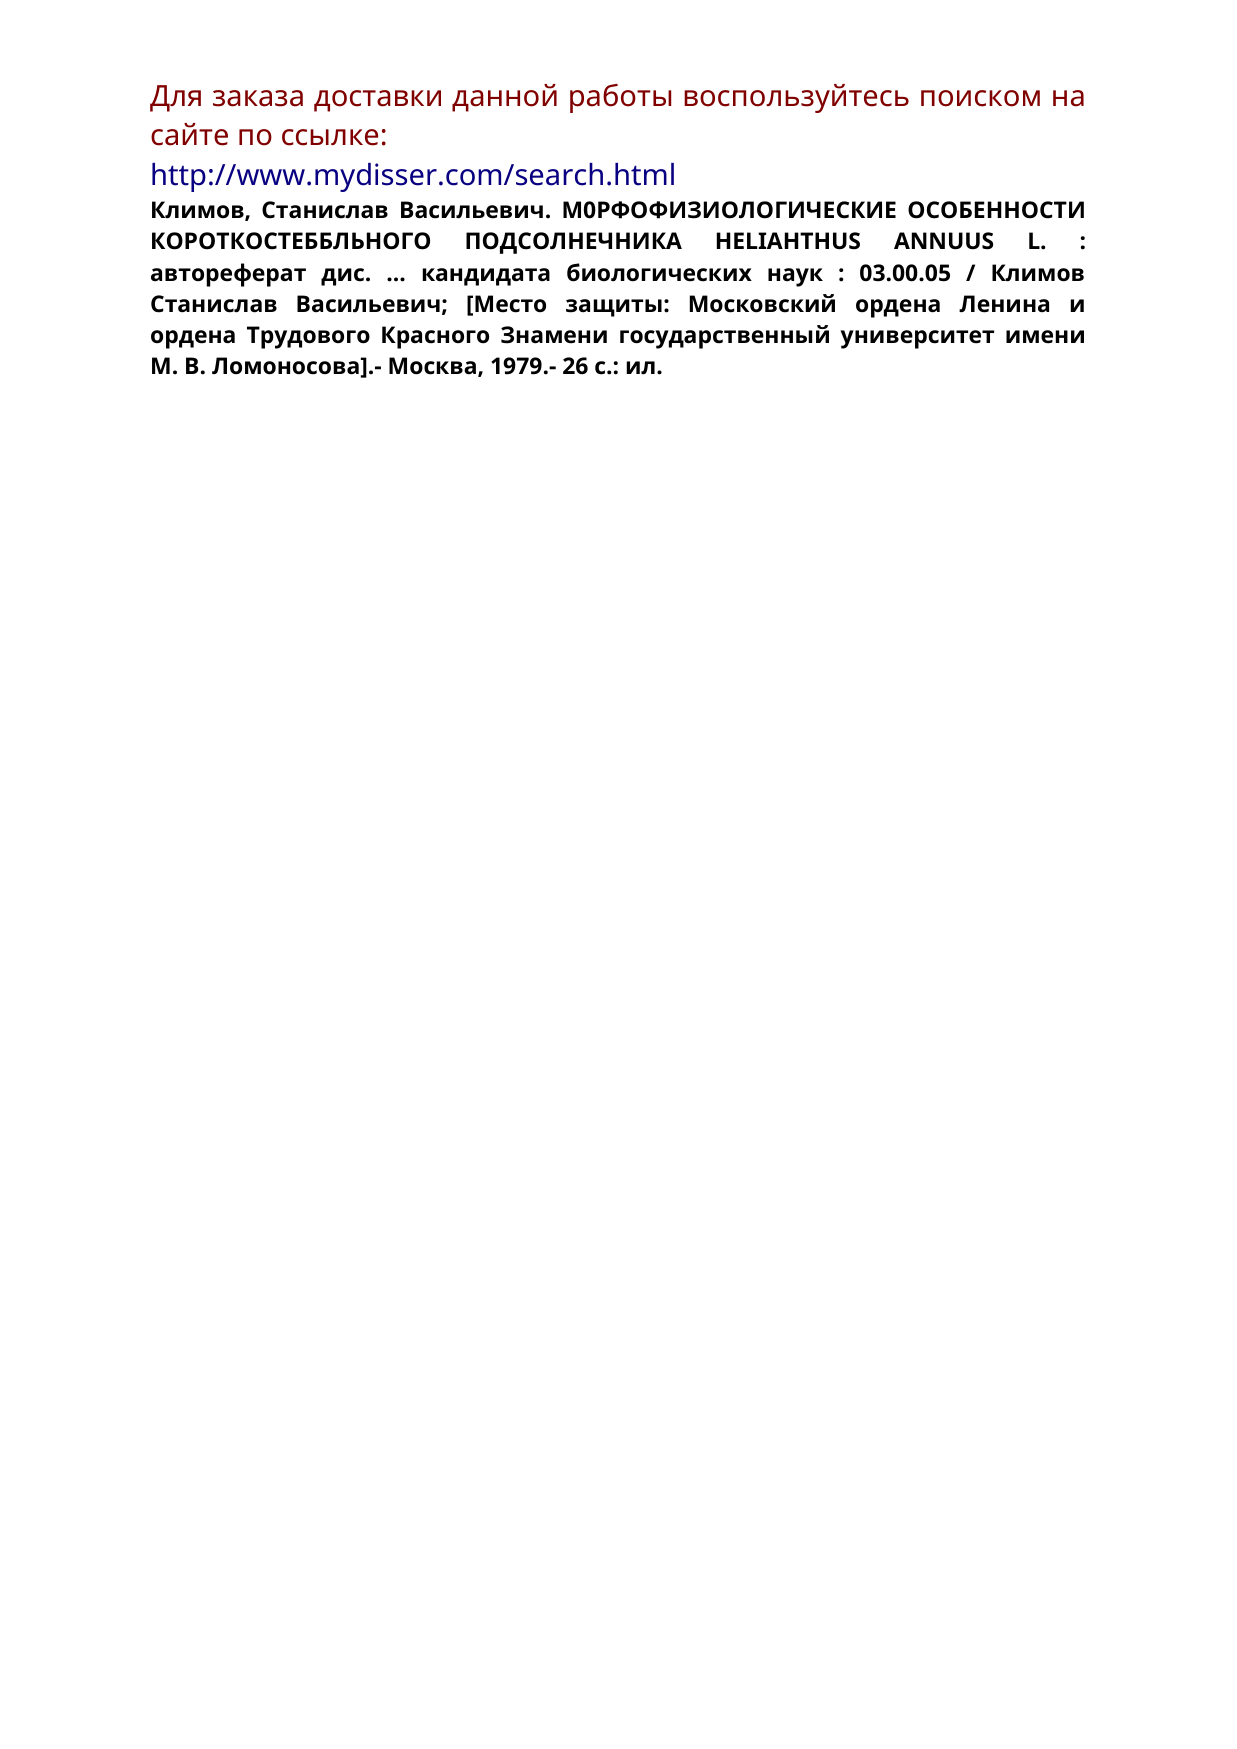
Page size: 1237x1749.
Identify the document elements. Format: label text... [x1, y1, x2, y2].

text Климов, Станислав Васильевич. М0РФОФИЗИОЛОГИЧЕСКИЕ ОСОБЕННОСТИ КОРОТКОСТЕББЛЬНОГО ПОДСОЛНЕЧНИКА HELIAHTHUS ANNUUS L. : автореферат дис. ... кандидата биологических наук : 03.00.05 / Климов Станислав Васильевич; [Место защиты: Московский ордена Ленина и ордена Трудового Красного Знамени государственный университет имени М. В. Ломоносова].- Москва, 1979.- 26 с.: ил. [150, 194, 1086, 382]
